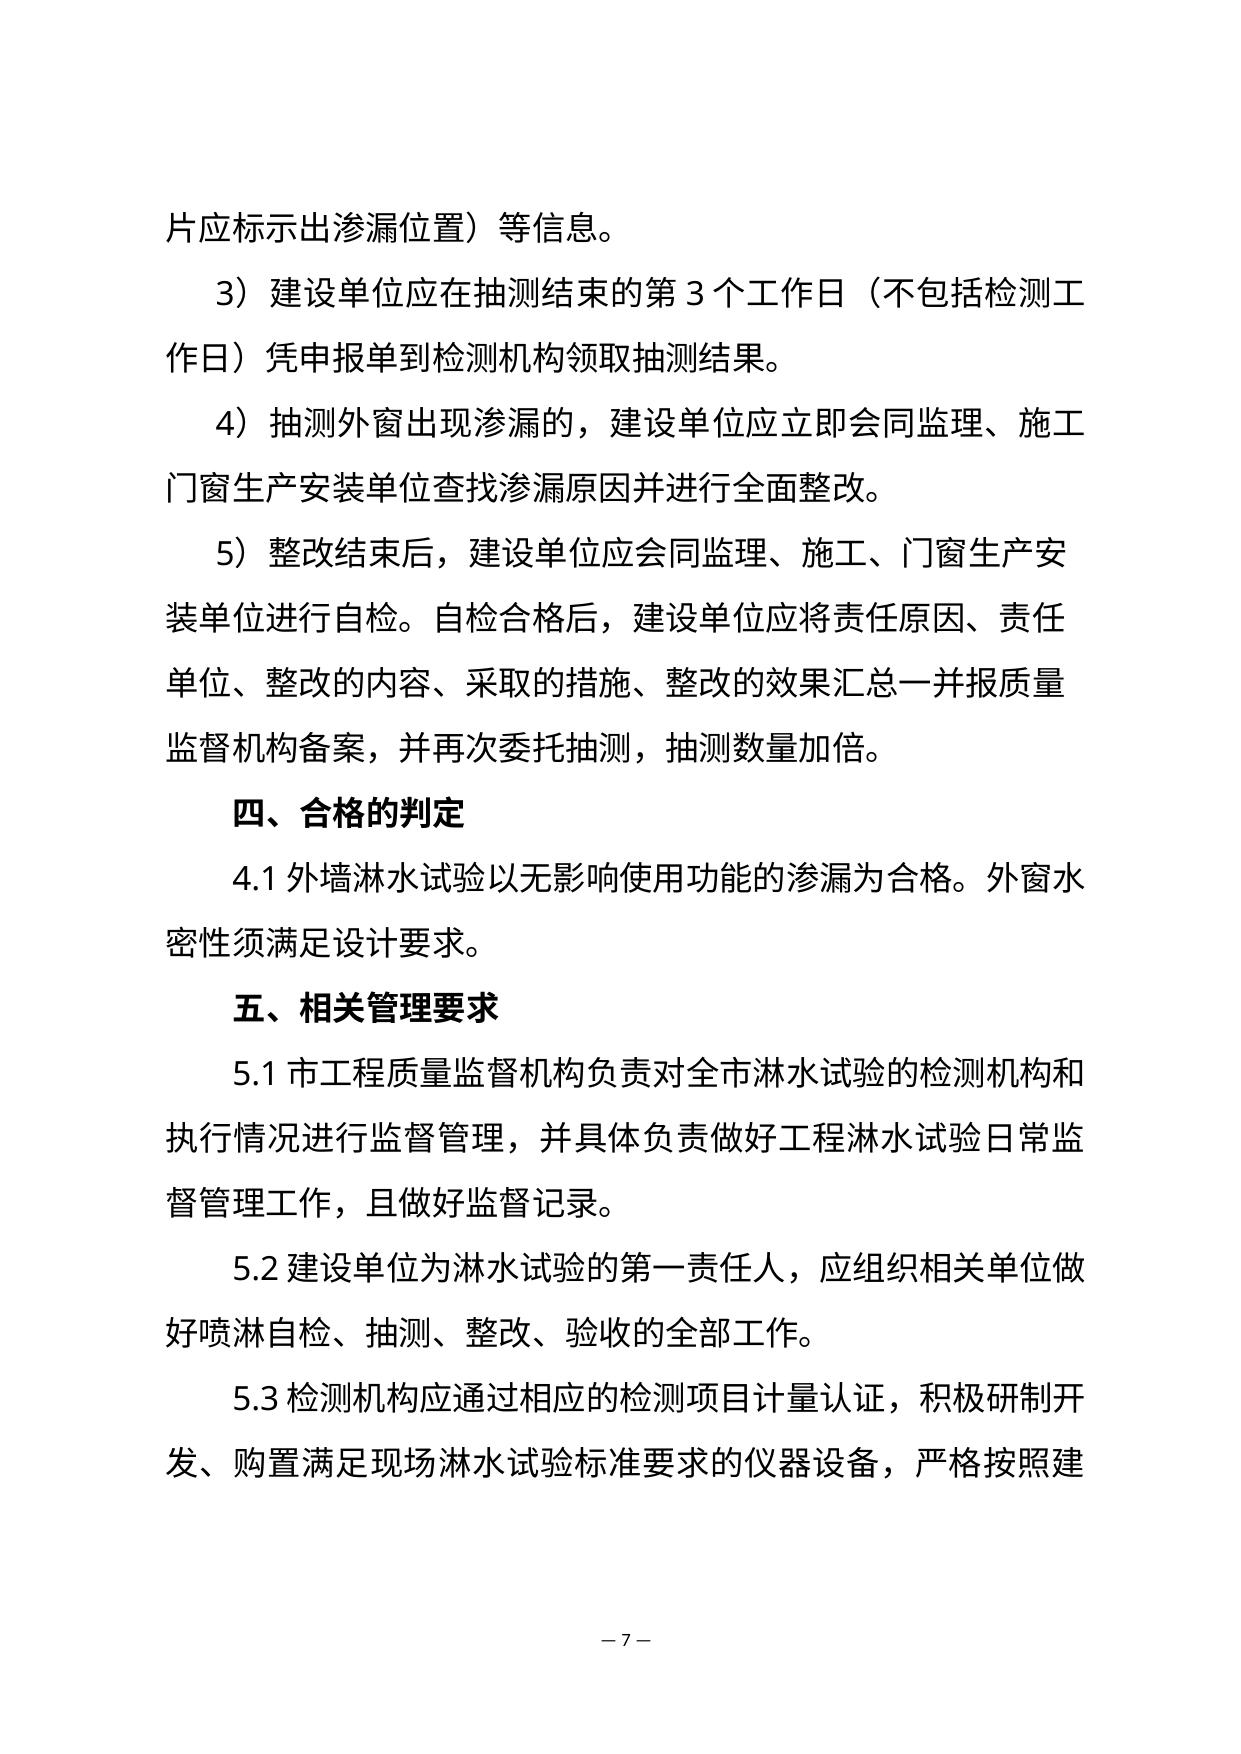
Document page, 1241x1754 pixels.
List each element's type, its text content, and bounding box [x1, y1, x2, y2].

text 五、相关管理要求 [165, 973, 1087, 1038]
text 5.2建设单位为淋水试验的第一责任人，应组织相关单位做好喷淋自检、抽测、整改、验收的全部工作。 [165, 1233, 1087, 1363]
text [165, 1363, 1087, 1493]
text 5.1市工程质量监督机构负责对全市淋水试验的检测机构和执行情况进行监督管理，并具体负责做好工程淋水试验日常监督管理工作，且做好监督记录。 [165, 1038, 1087, 1233]
text 5）整改结束后，建设单位应会同监理、施工、门窗生产安装单位进行自检。自检合格后，建设单位应将责任原因、责任单位、整改的内容、采取的措施、整改的效果汇总一并报质量监督机构备案，并再次委托抽测，抽测数量加倍。 [165, 518, 1087, 778]
text 四、合格的判定 [165, 778, 1087, 843]
text 4.1外墙淋水试验以无影响使用功能的渗漏为合格。外窗水密性须满足设计要求。 [165, 843, 1087, 973]
text 4）抽测外窗出现渗漏的，建设单位应立即会同监理、施工、门窗生产安装单位查找渗漏原因并进行全面整改。 [165, 388, 1087, 518]
text 3）建设单位应在抽测结束的第3个工作日（不包括检测工作日）凭申报单到检测机构领取抽测结果。 [165, 258, 1087, 388]
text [165, 193, 1087, 258]
